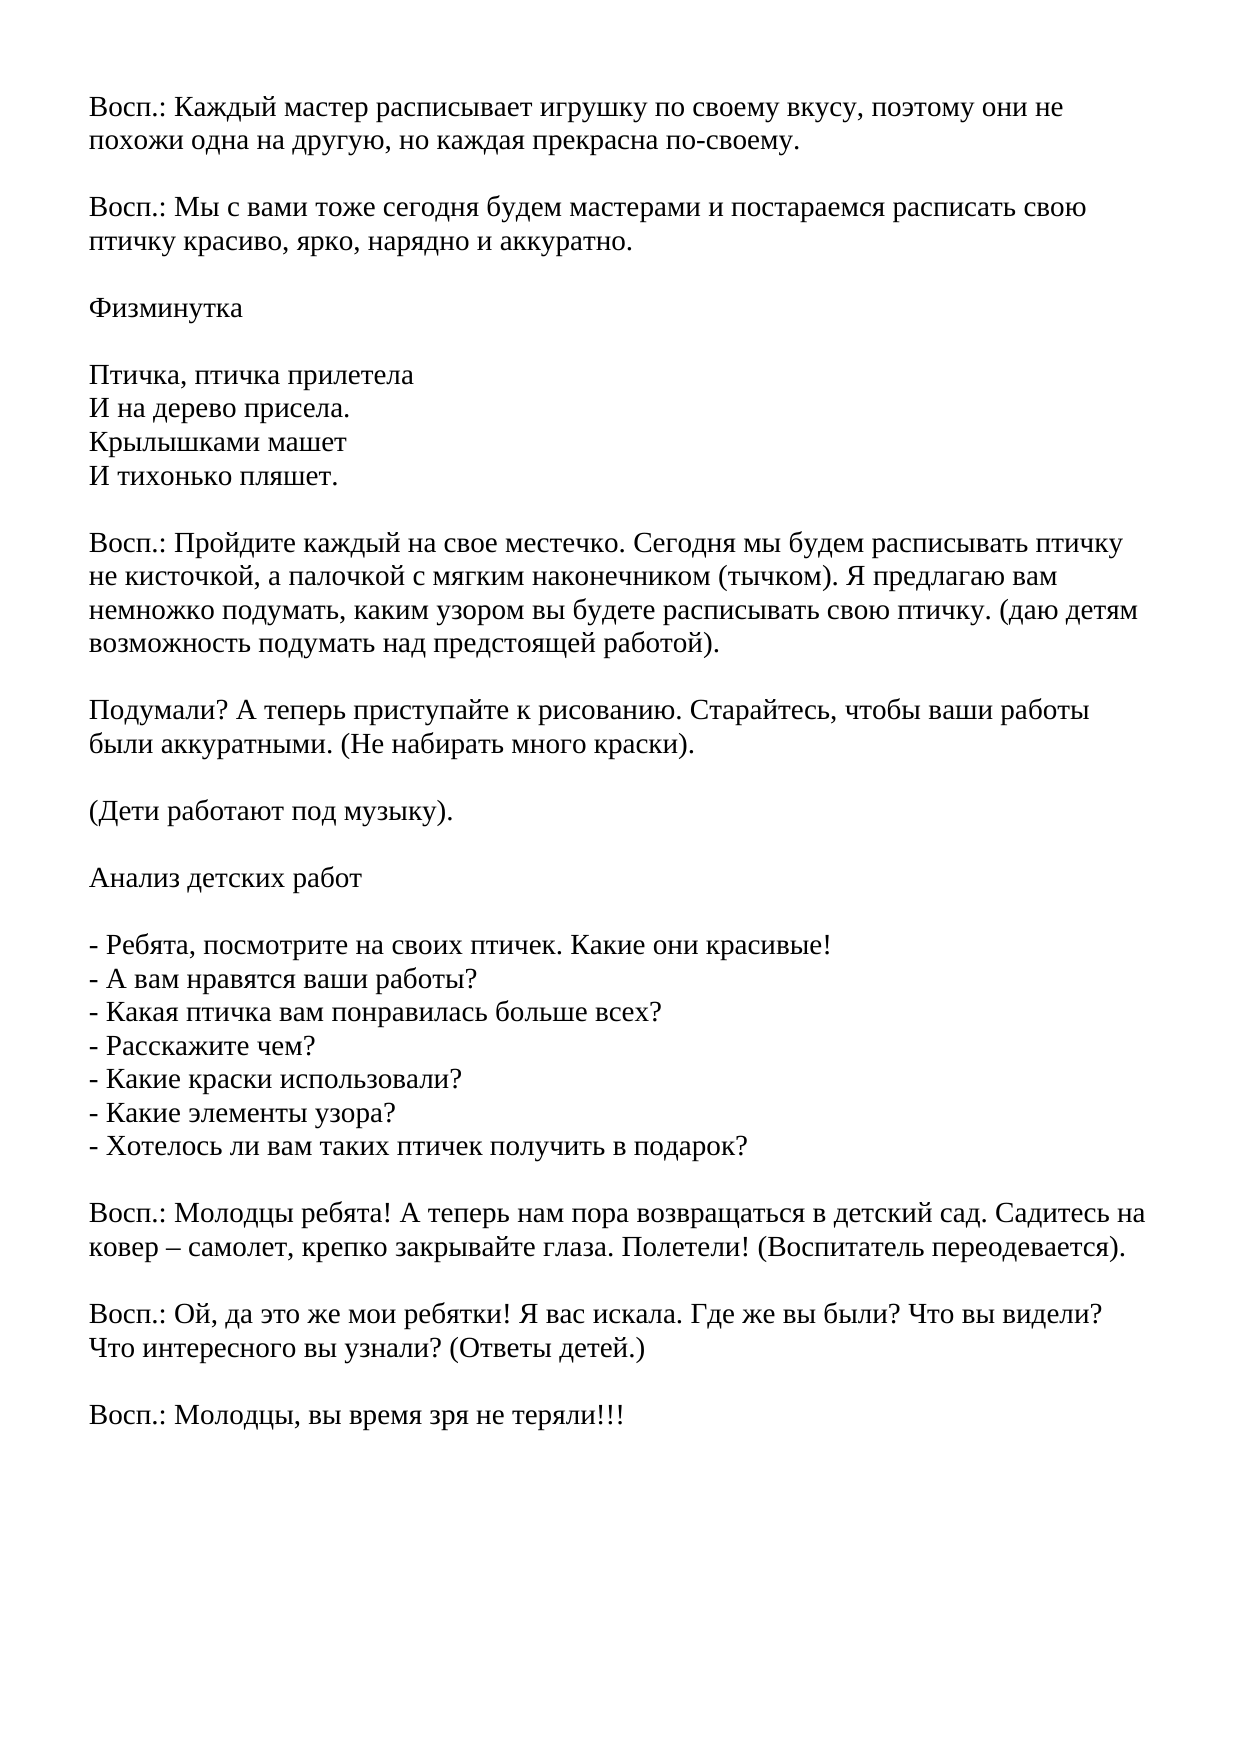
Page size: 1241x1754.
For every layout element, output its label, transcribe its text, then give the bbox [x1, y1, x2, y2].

text - Ребята, посмотрите на своих птичек. Какие они красивые! [89, 927, 1152, 961]
text Подумали? А теперь приступайте к рисованию. Старайтесь, чтобы ваши работы были аккуратными. (Не набирать много краски). [89, 692, 1152, 759]
text - А вам нравятся ваши работы? [89, 961, 1152, 994]
text Восп.: Пройдите каждый на свое местечко. Сегодня мы будем расписывать птичку не кисточкой, а палочкой с мягким наконечником (тычком). Я предлагаю вам немножко подумать, каким узором вы будете расписывать свою птичку. (даю детям возможность подумать над предстоящей работой). [89, 525, 1152, 659]
text И тихонько пляшет. [89, 458, 1152, 491]
text Крылышками машет [89, 424, 1152, 458]
text - Хотелось ли вам таких птичек получить в подарок? [89, 1128, 1152, 1162]
text Птичка, птичка прилетела [89, 357, 1152, 391]
text Физминутка [89, 290, 1152, 323]
text Восп.: Молодцы, вы время зря не теряли!!! [89, 1397, 1152, 1430]
text Восп.: Ой, да это же мои ребятки! Я вас искала. Где же вы были? Что вы видели? Что интересного вы узнали? (Ответы детей.) [89, 1296, 1152, 1363]
text - Какие элементы узора? [89, 1095, 1152, 1128]
text - Какая птичка вам понравилась больше всех? [89, 994, 1152, 1028]
text И на дерево присела. [89, 391, 1152, 424]
text Восп.: Каждый мастер расписывает игрушку по своему вкусу, поэтому они не похожи одна на другую, но каждая прекрасна по-своему. [89, 89, 1152, 156]
text Восп.: Мы с вами тоже сегодня будем мастерами и постараемся расписать свою птичку красиво, ярко, нарядно и аккуратно. [89, 189, 1152, 256]
text Анализ детских работ [89, 860, 1152, 894]
text (Дети работают под музыку). [89, 793, 1152, 827]
text - Расскажите чем? [89, 1028, 1152, 1061]
text - Какие краски использовали? [89, 1061, 1152, 1095]
text Восп.: Молодцы ребята! А теперь нам пора возвращаться в детский сад. Садитесь на ковер – самолет, крепко закрывайте глаза. Полетели! (Воспитатель переодевается). [89, 1196, 1152, 1263]
